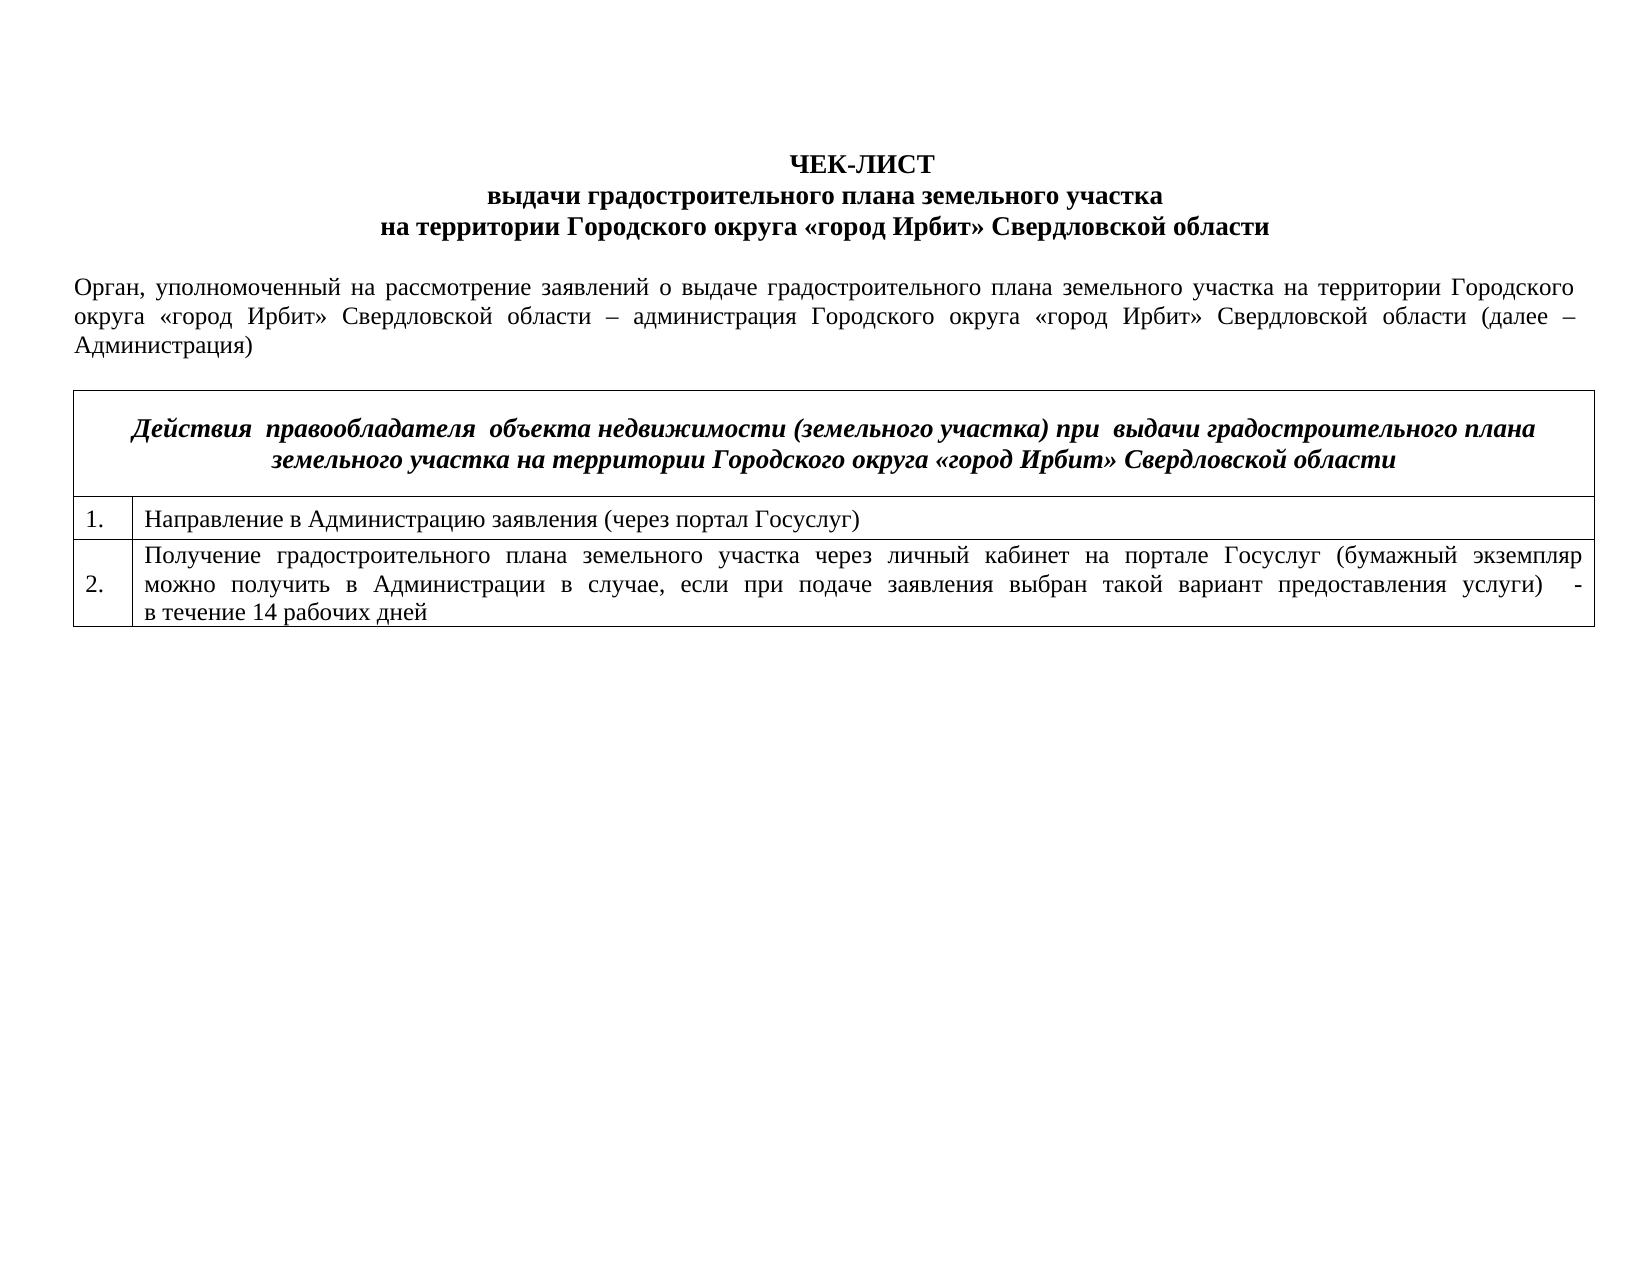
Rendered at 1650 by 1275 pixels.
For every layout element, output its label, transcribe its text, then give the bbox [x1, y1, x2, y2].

text на территории Городского округа «город Ирбит» Свердловской области [74, 210, 1576, 241]
table_header Действия правообладателя объекта недвижимости (земельного участка) при выдачи градостроительного плана земельного участка на территории Городского округа «город Ирбит» Свердловской области [74, 391, 1594, 496]
table_cell [74, 497, 132, 539]
table_cell Получение градостроительного плана земельного участка через личный кабинет на портале Госуслуг (бумажный экземпляр можно получить в Администрации в случае, если при подаче заявления выбран такой вариант предоставления услуги) - в течение 14 рабочих дней [133, 540, 1594, 626]
text ЧЕК-ЛИСТ [74, 148, 1576, 179]
text выдачи градостроительного плана земельного участка [74, 179, 1576, 210]
text Орган, уполномоченный на рассмотрение заявлений о выдаче градостроительного плана земельного участка на территории Городского округа «город Ирбит» Свердловской области – администрация Городского округа «город Ирбит» Свердловской области (далее – Администрация) [74, 272, 1576, 358]
table_cell Направление в Администрацию заявления (через портал Госуслуг) [133, 497, 1594, 539]
table_cell [74, 540, 132, 626]
